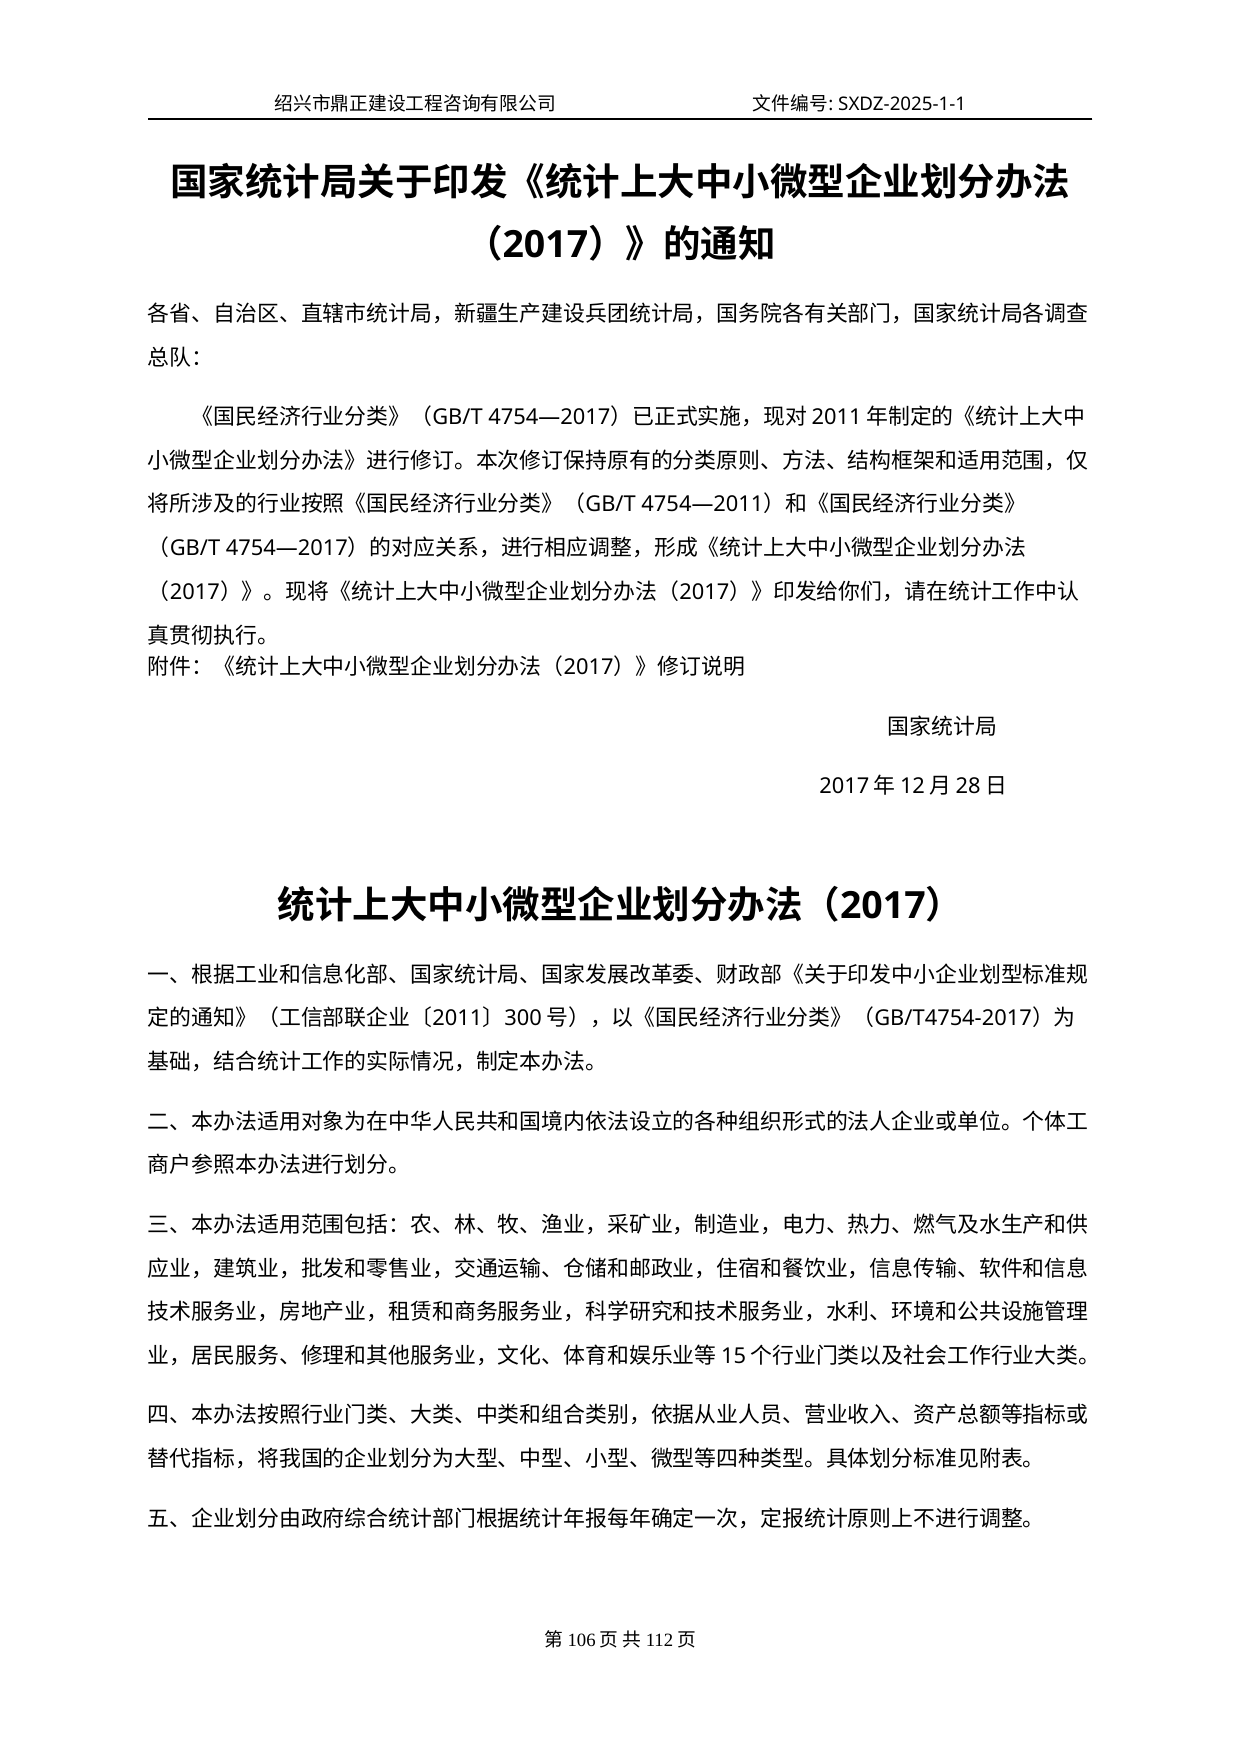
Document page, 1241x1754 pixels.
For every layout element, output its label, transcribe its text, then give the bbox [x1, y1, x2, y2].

text 各省、自治区、直辖市统计局，新疆生产建设兵团统计局，国务院各有关部门，国家统计局各调查总队： [148, 284, 1092, 371]
text 附件：《统计上大中小微型企业划分办法（2017）》修订说明 [148, 649, 1092, 681]
text 国家统计局关于印发《统计上大中小微型企业划分办法（2017）》的通知 [148, 143, 1092, 268]
text 五、企业划分由政府综合统计部门根据统计年报每年确定一次，定报统计原则上不进行调整。 [148, 1488, 1092, 1532]
text 一、根据工业和信息化部、国家统计局、国家发展改革委、财政部《关于印发中小企业划型标准规定的通知》（工信部联企业〔2011〕300号），以《国民经济行业分类》（GB/T4754-2017）为基础，结合统计工作的实际情况，制定本办法。 [148, 945, 1092, 1076]
text 二、本办法适用对象为在中华人民共和国境内依法设立的各种组织形式的法人企业或单位。个体工商户参照本办法进行划分。 [148, 1092, 1092, 1179]
text 四、本办法按照行业门类、大类、中类和组合类别，依据从业人员、营业收入、资产总额等指标或替代指标，将我国的企业划分为大型、中型、小型、微型等四种类型。具体划分标准见附表。 [148, 1385, 1092, 1473]
text 三、本办法适用范围包括：农、林、牧、渔业，采矿业，制造业，电力、热力、燃气及水生产和供应业，建筑业，批发和零售业，交通运输、仓储和邮政业，住宿和餐饮业，信息传输、软件和信息技术服务业，房地产业，租赁和商务服务业，科学研究和技术服务业，水利、环境和公共设施管理业，居民服务、修理和其他服务业，文化、体育和娱乐业等15个行业门类以及社会工作行业大类。 [148, 1195, 1092, 1370]
text 国家统计局 [148, 697, 1007, 741]
text 《国民经济行业分类》（GB/T 4754—2017）已正式实施，现对2011年制定的《统计上大中小微型企业划分办法》进行修订。本次修订保持原有的分类原则、方法、结构框架和适用范围，仅将所涉及的行业按照《国民经济行业分类》（GB/T 4754—2011）和《国民经济行业分类》（GB/T 4754—2017）的对应关系，进行相应调整，形成《统计上大中小微型企业划分办法（2017）》。现将《统计上大中小微型企业划分办法（2017）》印发给你们，请在统计工作中认真贯彻执行。 [148, 387, 1092, 649]
text 统计上大中小微型企业划分办法（2017） [148, 867, 1092, 929]
text 2017年12月28日 [148, 756, 1007, 800]
